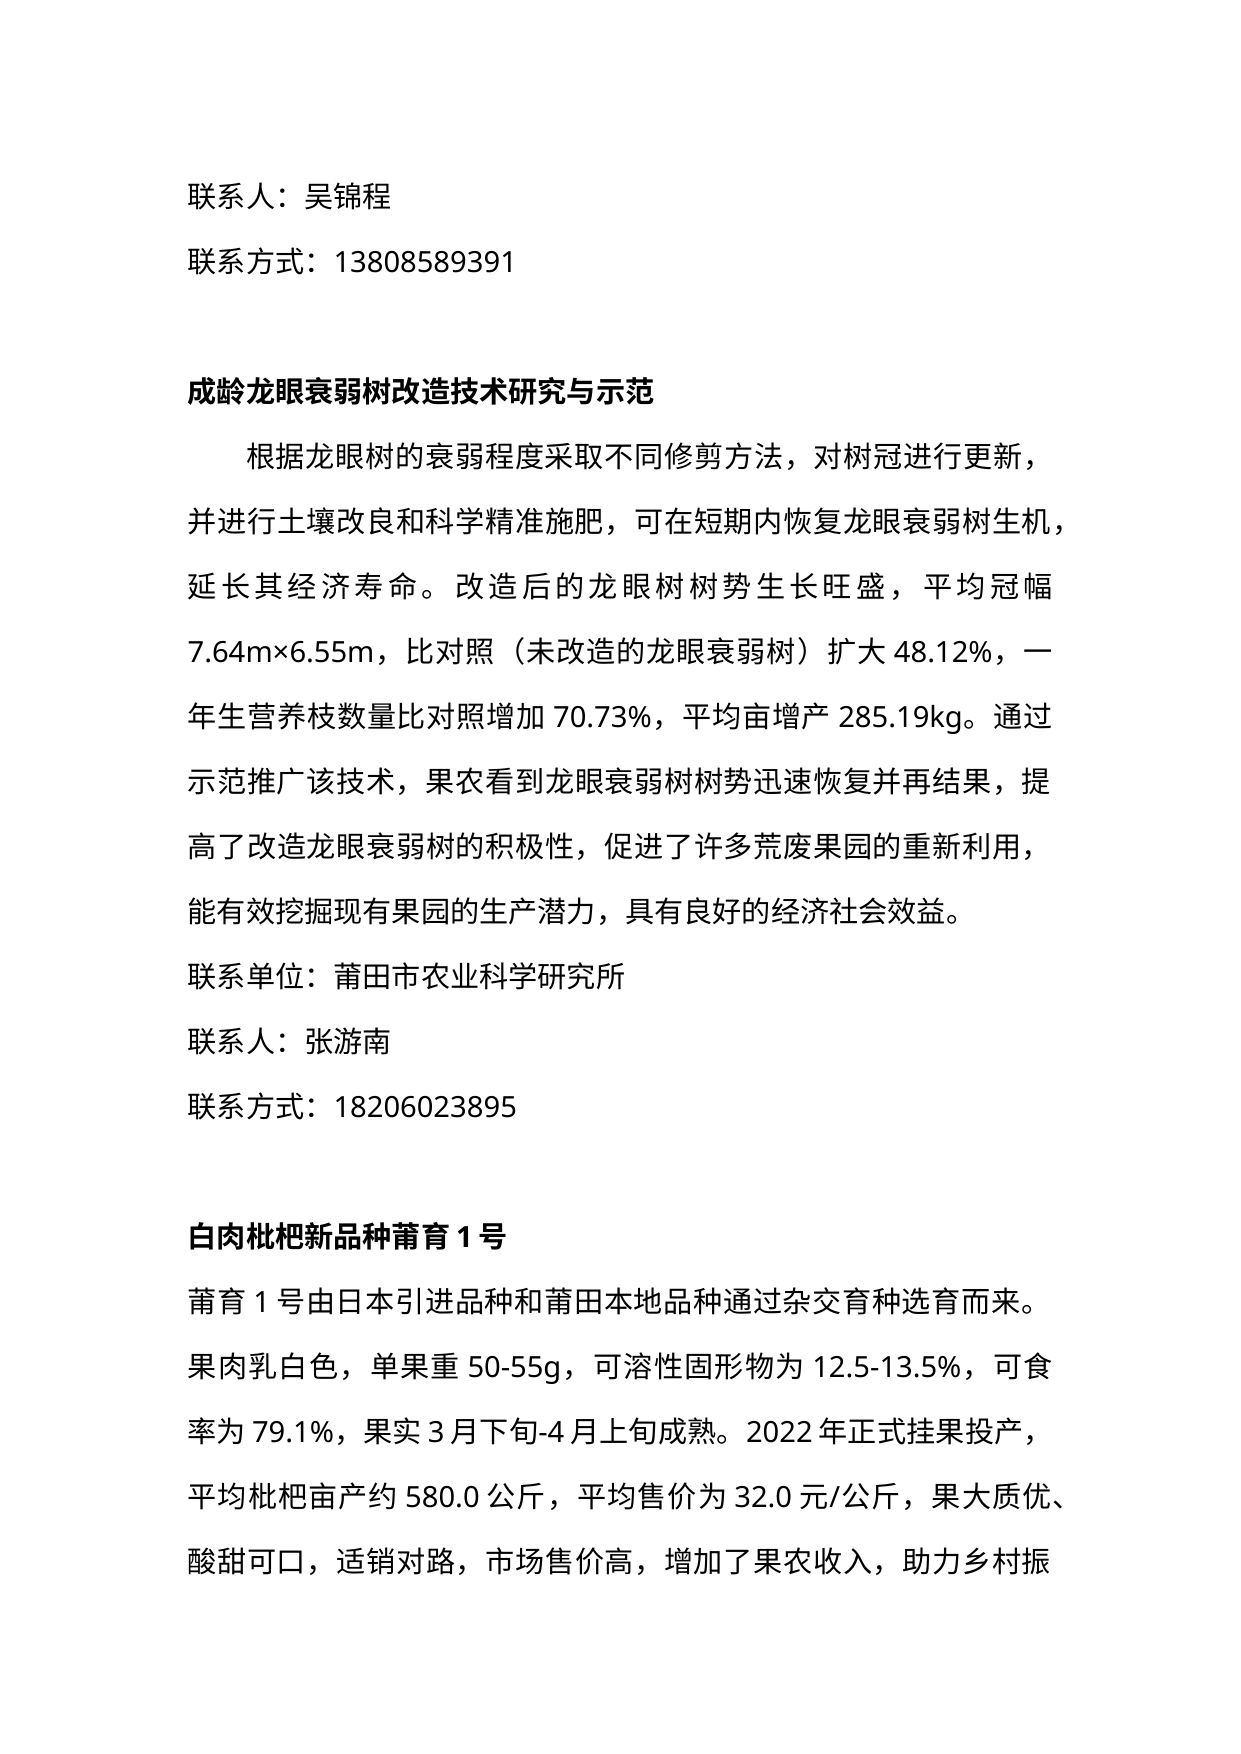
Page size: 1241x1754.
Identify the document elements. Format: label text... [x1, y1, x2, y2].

text 联系方式：13808589391 [187, 227, 1053, 292]
text 根据龙眼树的衰弱程度采取不同修剪方法，对树冠进行更新，并进行土壤改良和科学精准施肥，可在短期内恢复龙眼衰弱树生机，延长其经济寿命。改造后的龙眼树树势生长旺盛，平均冠幅7.64m×6.55m，比对照（未改造的龙眼衰弱树）扩大48.12%，一年生营养枝数量比对照增加70.73%，平均亩增产285.19kg。通过示范推广该技术，果农看到龙眼衰弱树树势迅速恢复并再结果，提高了改造龙眼衰弱树的积极性，促进了许多荒废果园的重新利用，能有效挖掘现有果园的生产潜力，具有良好的经济社会效益。 [187, 422, 1053, 942]
text 联系单位：莆田市农业科学研究所 [187, 942, 1053, 1007]
text 联系方式：18206023895 [187, 1072, 1053, 1137]
text 联系人：吴锦程 [187, 162, 1053, 227]
text 白肉枇杷新品种莆育1号 [187, 1202, 1053, 1267]
text 联系人：张游南 [187, 1007, 1053, 1072]
text 成龄龙眼衰弱树改造技术研究与示范 [187, 357, 1053, 422]
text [187, 1267, 1053, 1592]
